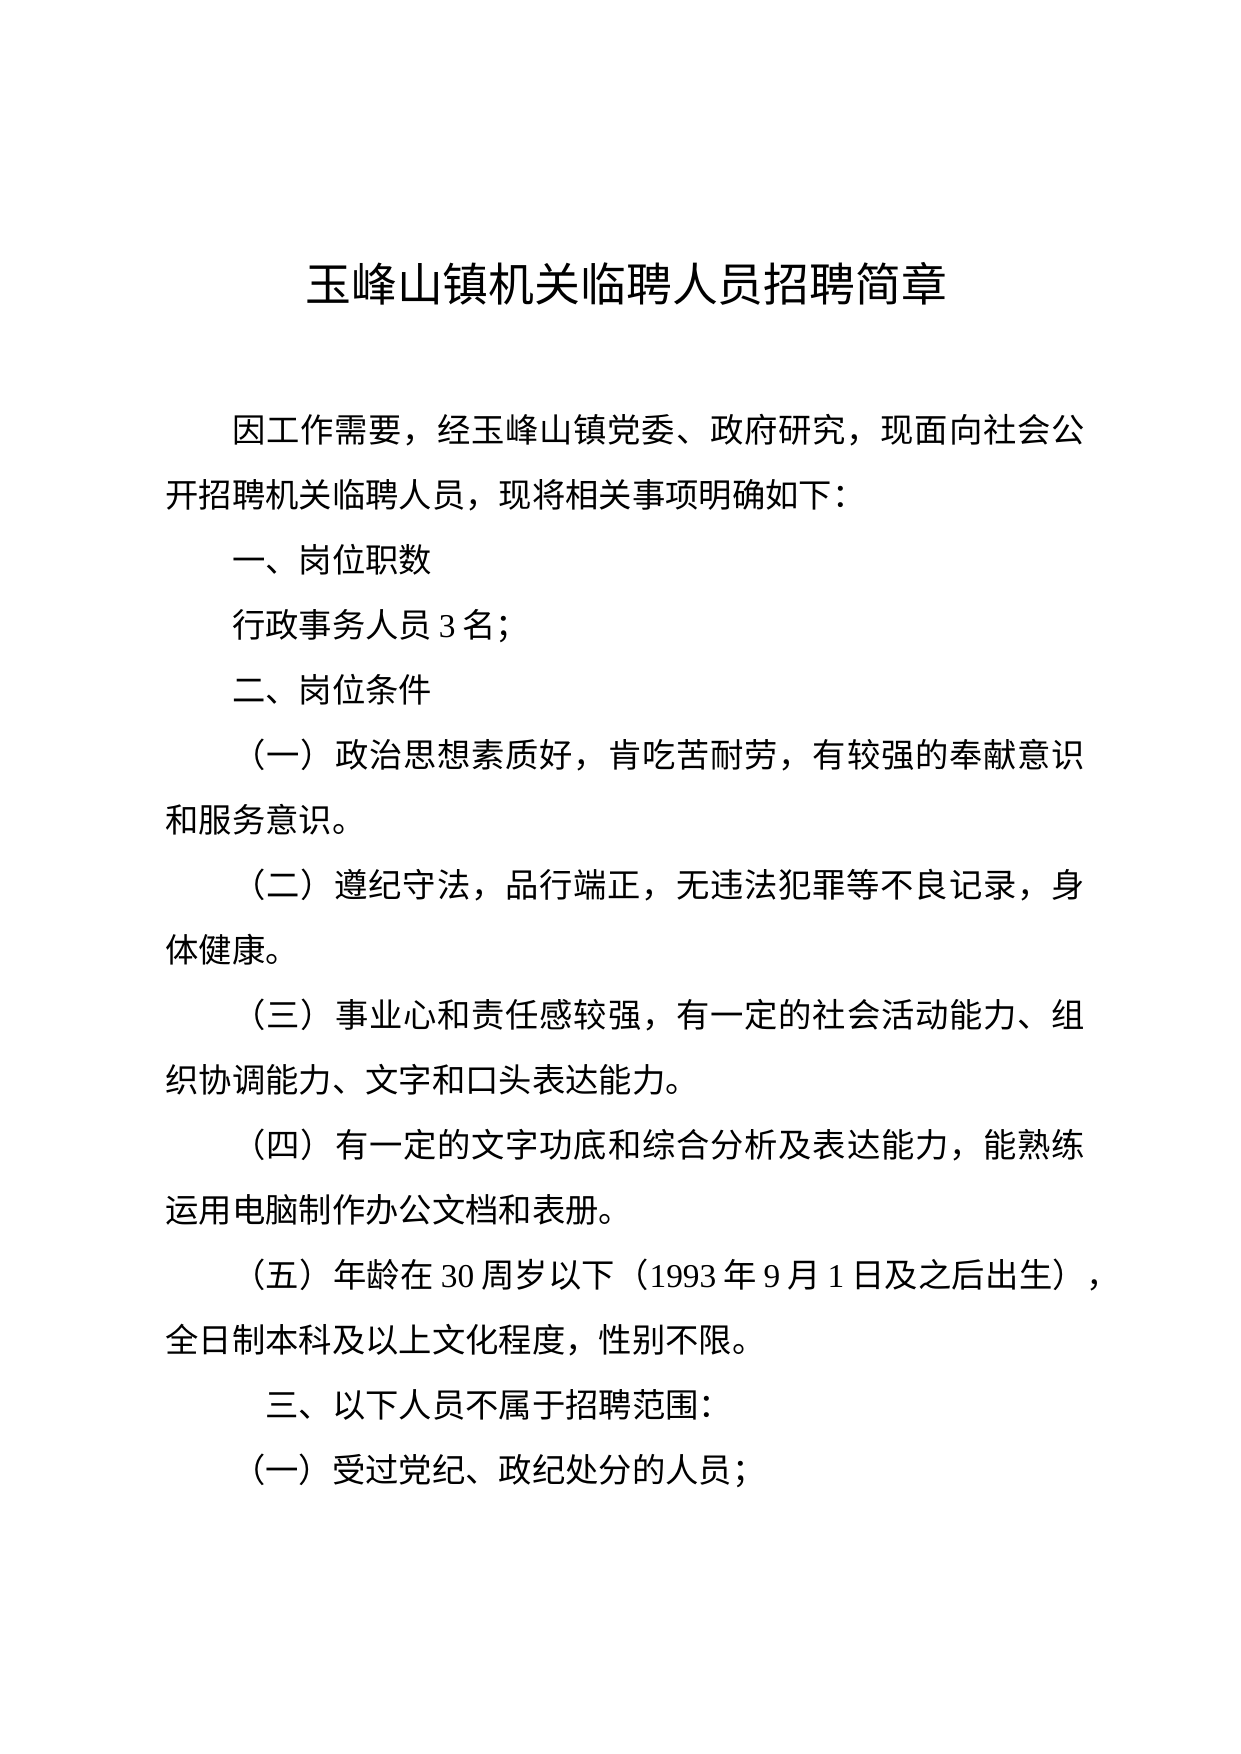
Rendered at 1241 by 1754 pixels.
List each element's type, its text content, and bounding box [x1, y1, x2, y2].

text 因工作需要，经玉峰山镇党委、政府研究，现面向社会公开招聘机关临聘人员，现将相关事项明确如下： [165, 395, 1087, 525]
text 行政事务人员3名； [165, 590, 1087, 655]
text （二）遵纪守法，品行端正，无违法犯罪等不良记录，身体健康。 [165, 850, 1087, 980]
text （三）事业心和责任感较强，有一定的社会活动能力、组织协调能力、文字和口头表达能力。 [165, 980, 1087, 1110]
text 三、以下人员不属于招聘范围： [165, 1370, 1087, 1435]
text （一）受过党纪、政纪处分的人员； [165, 1435, 1087, 1500]
text 玉峰山镇机关临聘人员招聘简章 [165, 233, 1087, 330]
text 一、岗位职数 [165, 525, 1087, 590]
text （五）年龄在30周岁以下（1993年9月1日及之后出生），全日制本科及以上文化程度，性别不限。 [165, 1240, 1087, 1370]
text （四）有一定的文字功底和综合分析及表达能力，能熟练运用电脑制作办公文档和表册。 [165, 1110, 1087, 1240]
text 二、岗位条件 [165, 655, 1087, 720]
text （一）政治思想素质好，肯吃苦耐劳，有较强的奉献意识和服务意识。 [165, 720, 1087, 850]
